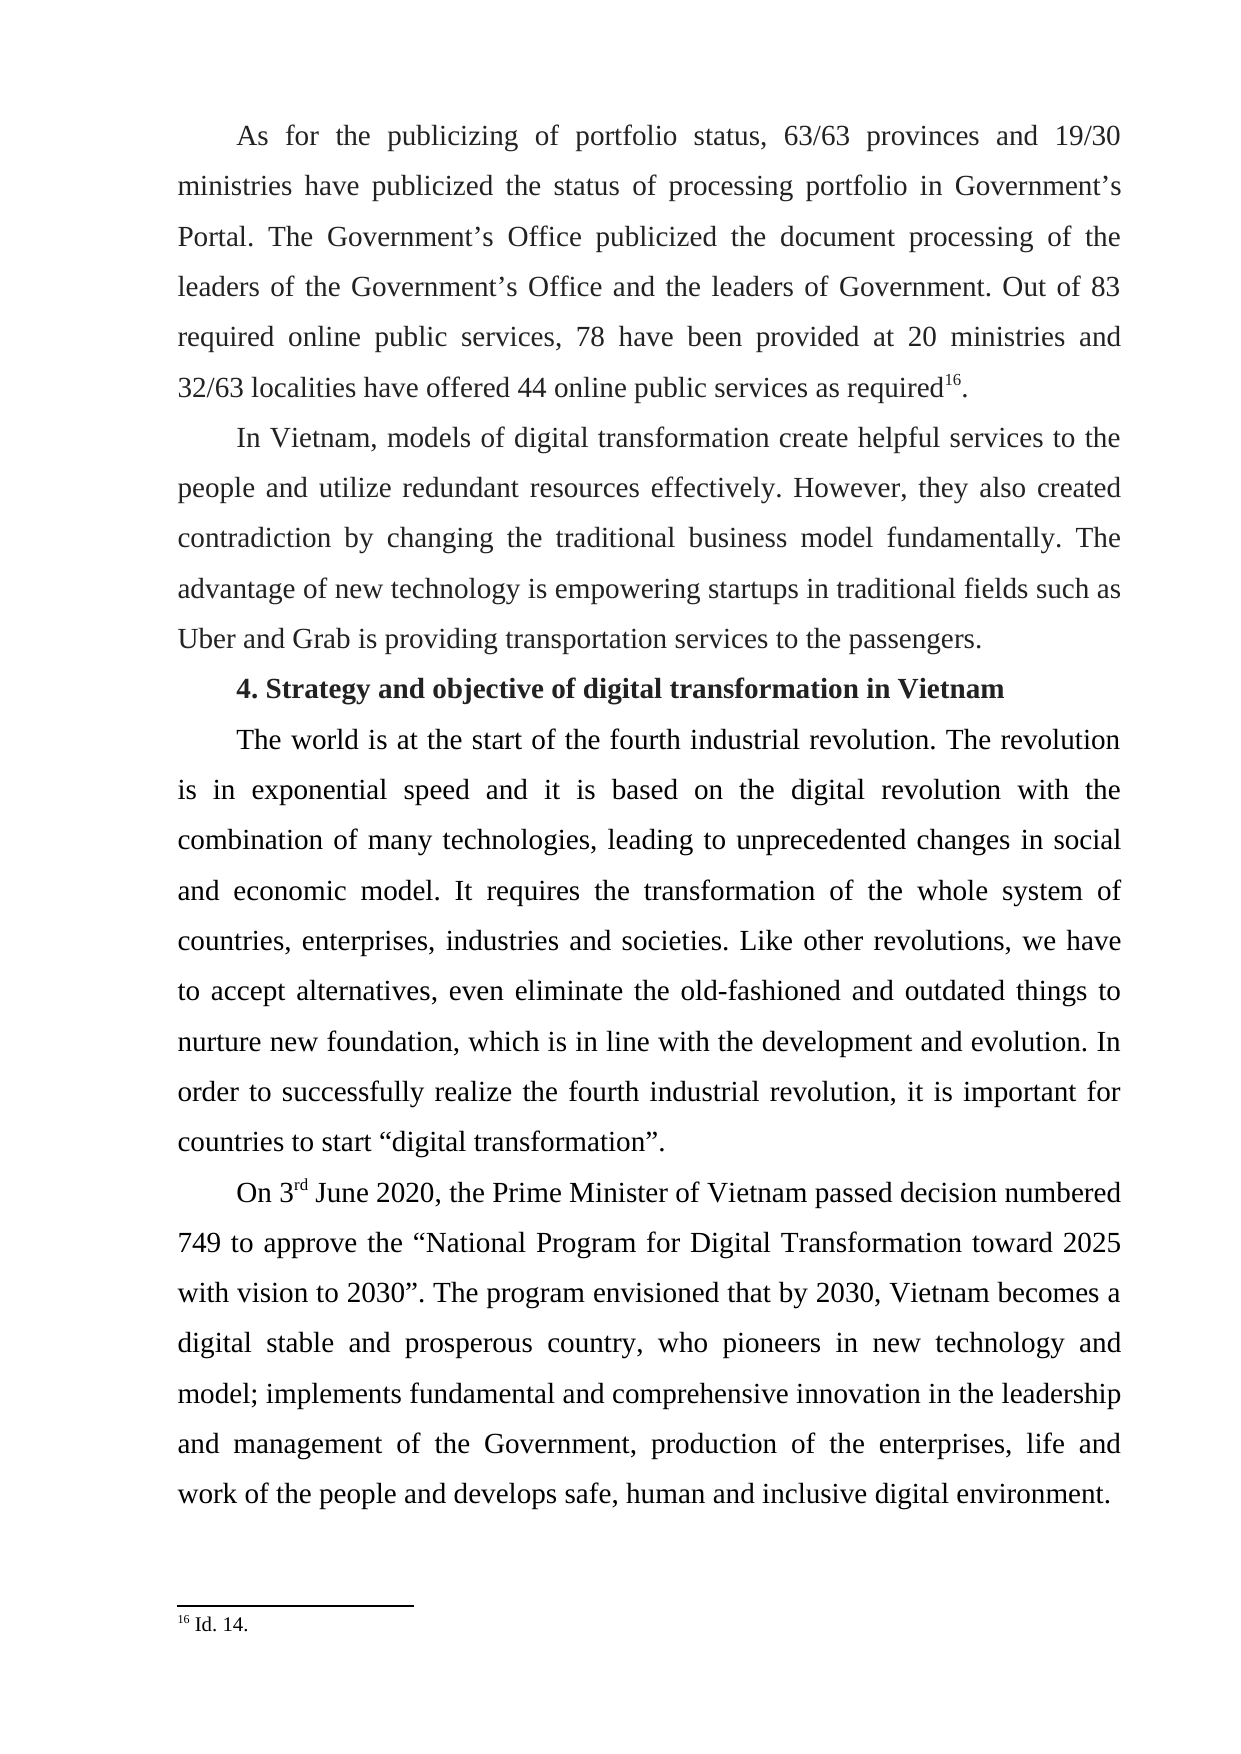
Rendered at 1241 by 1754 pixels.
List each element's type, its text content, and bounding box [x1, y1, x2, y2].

list 4. Strategy and objective of digital transformation in Vietnam [236, 672, 1122, 705]
text The world is at the start of the fourth industrial revolution. The revolution is in exponential speed and it is based on the digital revolution with the combination of many technologies, leading to unprecedented changes in social and economic model. It requires the transformation of the whole system of countries, enterprises, industries and societies. Like other revolutions, we have to accept alternatives, even eliminate the old-fashioned and outdated things to nurture new foundation, which is in line with the development and evolution. In order to successfully realize the fourth industrial revolution, it is important for countries to start “digital transformation”. [177, 722, 1122, 1158]
text On 3rd June 2020, the Prime Minister of Vietnam passed decision numbered 749 to approve the “National Program for Digital Transformation toward 2025 with vision to 2030”. The program envisioned that by 2030, Vietnam becomes a digital stable and prosperous country, who pioneers in new technology and model; implements fundamental and comprehensive innovation in the leadership and management of the Government, production of the enterprises, life and work of the people and develops safe, human and inclusive digital environment. [177, 1175, 1122, 1510]
list In Vietnam, models of digital transformation create helpful services to the people and utilize redundant resources effectively. However, they also created contradiction by changing the traditional business model fundamentally. The advantage of new technology is empowering startups in traditional fields such as Uber and Grab is providing transportation services to the passengers. [177, 420, 1122, 655]
list As for the publicizing of portfolio status, 63/63 provinces and 19/30 ministries have publicized the status of processing portfolio in Government’s Portal. The Government’s Office publicized the document processing of the leaders of the Government’s Office and the leaders of Government. Out of 83 required online public services, 78 have been provided at 20 ministries and 32/63 localities have offered 44 online public services as required. [177, 118, 1122, 403]
